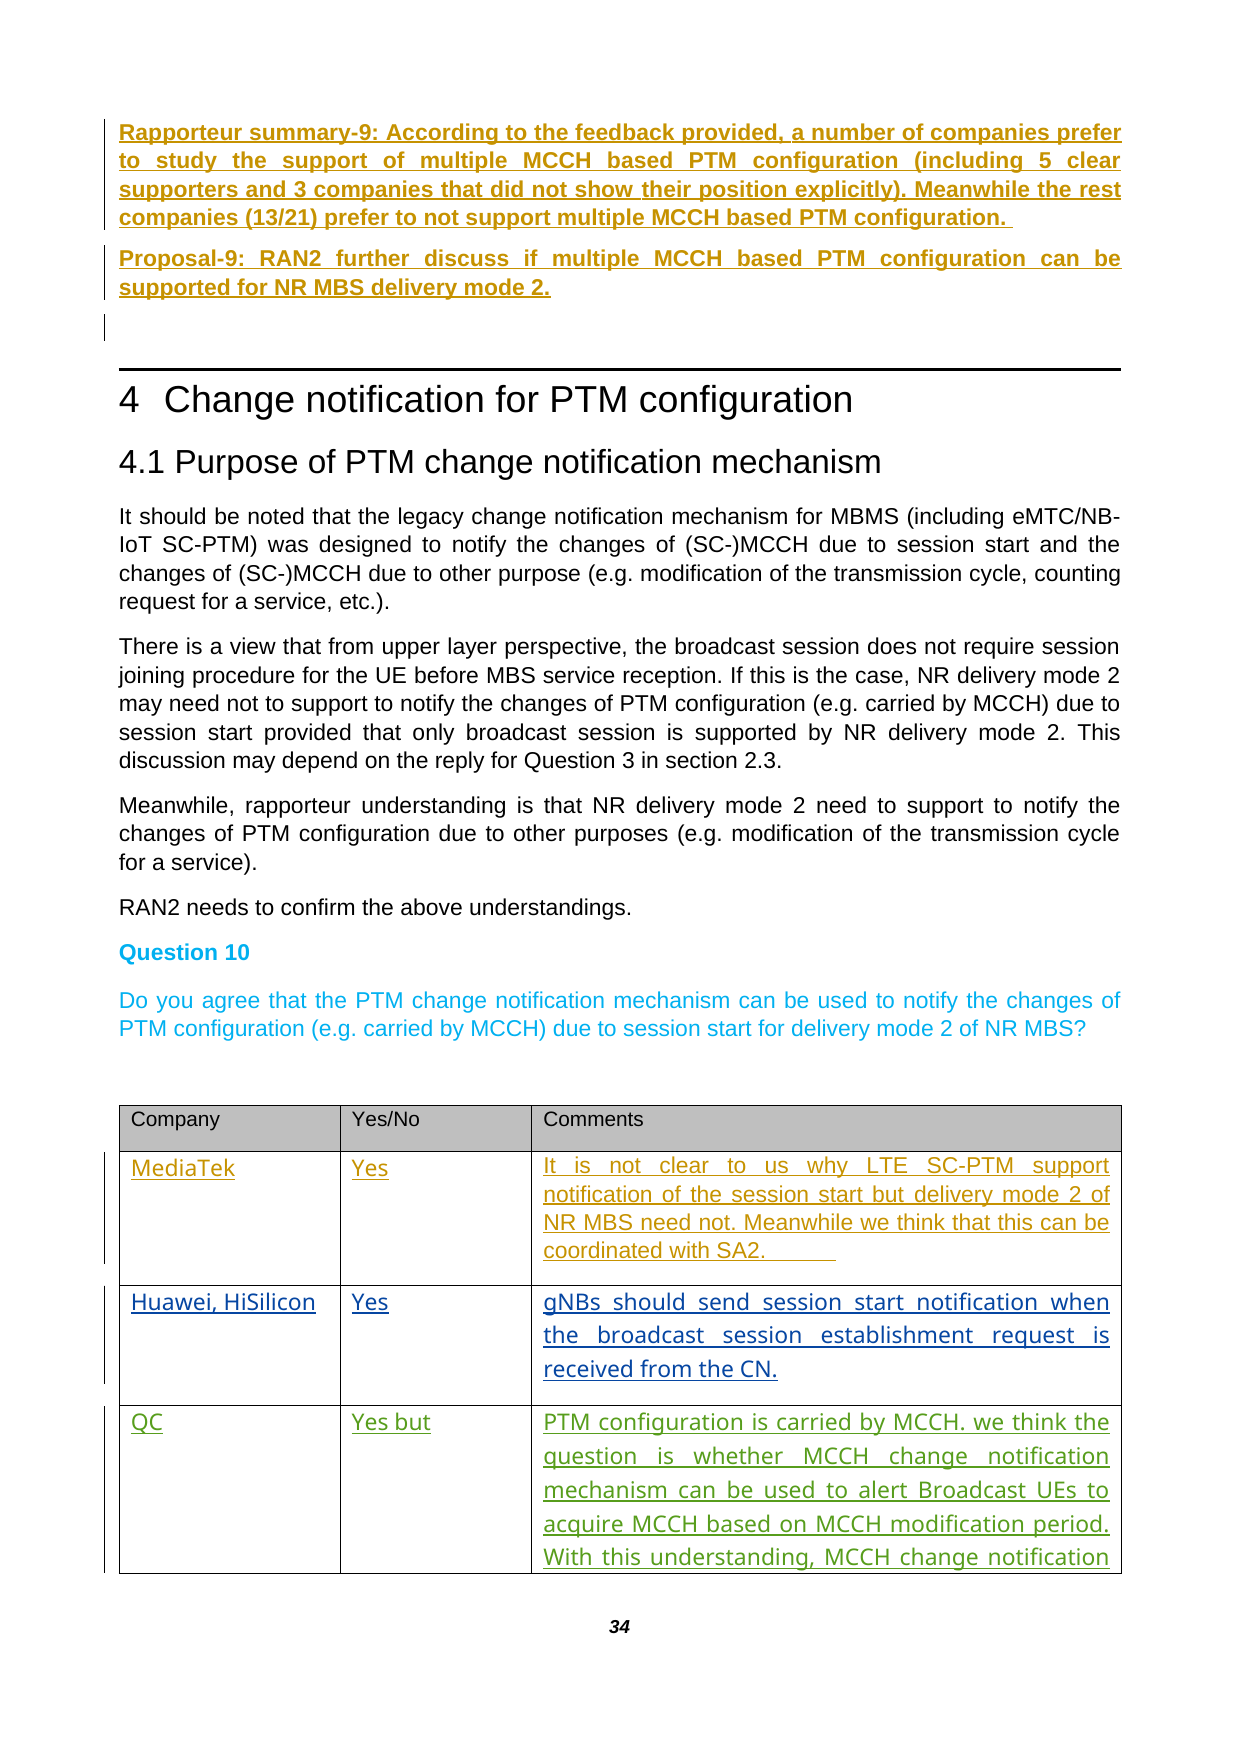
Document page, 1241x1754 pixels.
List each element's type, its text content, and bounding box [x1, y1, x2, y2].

text There is a view that from upper layer perspective, the broadcast session does not require session joining procedure for the UE before MBS service reception. If this is the case, NR delivery mode 2 may need not to support to notify the changes of PTM configuration (e.g. carried by MCCH) due to session start provided that only broadcast session is supported by NR delivery mode 2. This discussion may depend on the reply for Question 3 in section 2.3. [119, 633, 1121, 773]
text It should be noted that the legacy change notification mechanism for MBMS (including eMTC/NB-IoT SC-PTM) was designed to notify the changes of (SC-)MCCH due to session start and the changes of (SC-)MCCH due to other purpose (e.g. modification of the transmission cycle, counting request for a service, etc.). [119, 503, 1121, 614]
table_cell [532, 1406, 1121, 1572]
table_cell [341, 1406, 531, 1572]
subtitle Change notification for PTM configuration [119, 371, 1121, 420]
text RAN2 needs to confirm the above understandings. [119, 894, 1121, 920]
text Do you agree that the PTM change notification mechanism can be used to notify the changes of PTM configuration (e.g. carried by MCCH) due to session start for delivery mode 2 of NR MBS? [119, 987, 1121, 1042]
table_header Company [120, 1106, 340, 1151]
subtitle Question 10 [119, 939, 1121, 965]
table_cell [341, 1152, 531, 1284]
table_cell [532, 1152, 1121, 1284]
table_header Yes/No [341, 1106, 531, 1151]
subtitle 4.1 Purpose of PTM change notification mechanism [119, 442, 1121, 481]
table_cell [120, 1406, 340, 1572]
table_cell [120, 1152, 340, 1284]
table_cell [341, 1286, 531, 1405]
text Meanwhile, rapporteur understanding is that NR delivery mode 2 need to support to notify the changes of PTM configuration due to other purposes (e.g. modification of the transmission cycle for a service). [119, 792, 1121, 875]
table_header Comments [532, 1106, 1121, 1151]
table_cell [120, 1286, 340, 1405]
table_cell [532, 1286, 1121, 1405]
